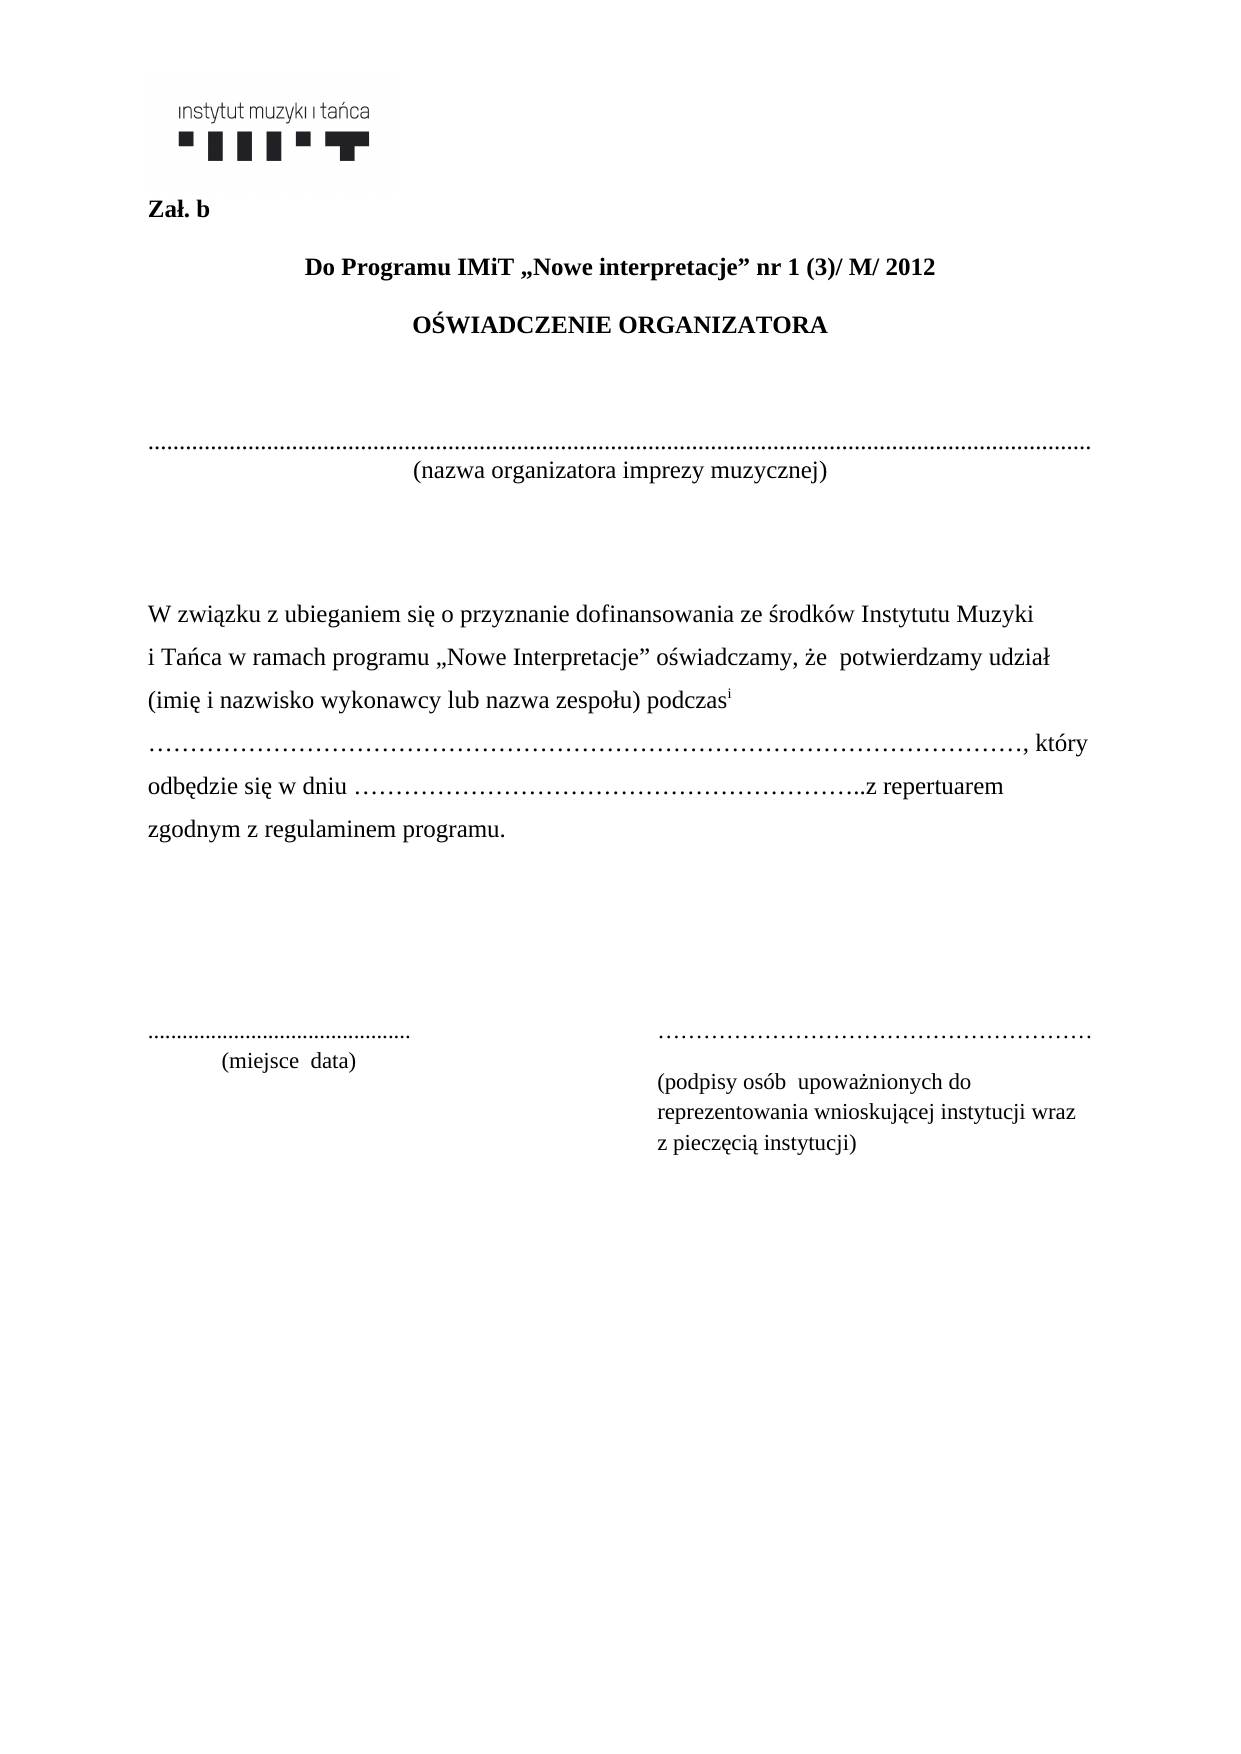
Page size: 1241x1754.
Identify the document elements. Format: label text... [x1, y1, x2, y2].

text (nazwa organizatora imprezy muzycznej) [148, 455, 1093, 484]
text Do Programu IMiT „Nowe interpretacje” nr 1 (3)/ M/ 2012 [148, 252, 1093, 281]
text (podpisy osób upoważnionych do reprezentowania wnioskującej instytucji wraz z pieczęcią instytucji) [657, 1068, 1093, 1155]
text OŚWIADCZENIE ORGANIZATORA [148, 310, 1093, 339]
text Zał. b [148, 194, 1093, 223]
text W związku z ubieganiem się o przyznanie dofinansowania ze środków Instytutu Muzyki i Tańca w ramach programu „Nowe Interpretacje” oświadczamy, że potwierdzamy udział (imię i nazwisko wykonawcy lub nazwa zespołu) podczas ……………………………………………………………………………………………, który odbędzie się w dniu ……………………………………………………..z repertuarem zgodnym z regulaminem programu. [148, 599, 1093, 843]
picture [147, 73, 400, 195]
text ....................................................................................................................................................... [148, 426, 1093, 455]
text ………………………………………………… [657, 987, 1093, 1043]
text .............................................. (miejsce data) [148, 987, 583, 1074]
